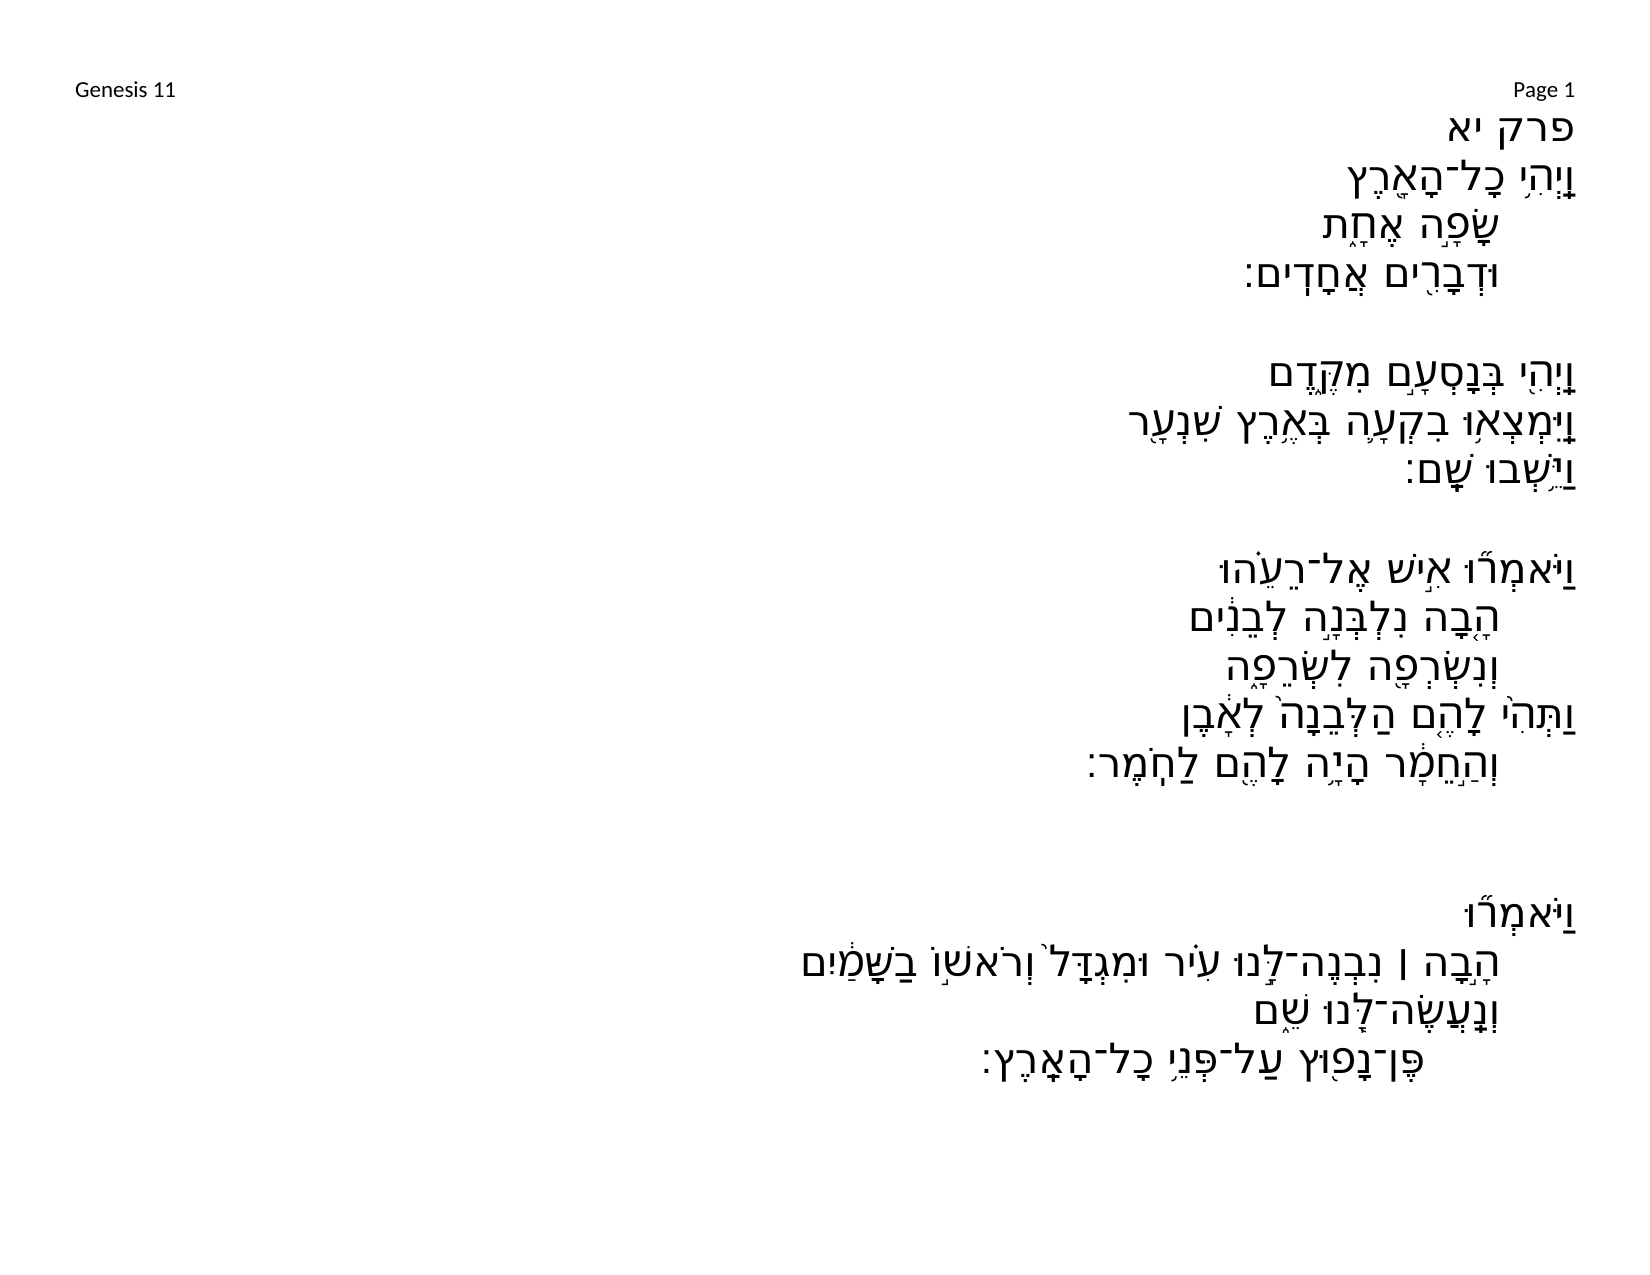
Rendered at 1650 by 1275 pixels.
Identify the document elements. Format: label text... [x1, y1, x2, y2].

text וַתְּהִ֨י לָהֶ֤ם הַלְּבֵנָה֙ לְאָ֔בֶן [75, 690, 1575, 739]
text וַיֹּאמְר֞וּ אִ֣ישׁ אֶל־רֵעֵ֗הוּ [75, 544, 1575, 593]
text וַיֵּ֥שְׁבוּ שָֽׁם׃ [75, 445, 1575, 494]
text פרק יא [75, 103, 1575, 152]
text וְהַ֣חֵמָ֔ר הָיָ֥ה לָהֶ֖ם לַחֹֽמֶר׃ [75, 739, 1575, 787]
text הָ֚בָה נִלְבְּנָ֣ה לְבֵנִ֔ים [75, 593, 1575, 642]
text הָ֣בָה ׀ נִבְנֶה־לָּ֣נוּ עִ֗יר וּמִגְדָּל֙ וְרֹאשׁ֣וֹ בַשָּׁמַ֔יִם [75, 937, 1575, 986]
text וַיֹּאמְר֞וּ [75, 889, 1575, 937]
text וַֽיִּמְצְא֥וּ בִקְעָ֛ה בְּאֶ֥רֶץ שִׁנְעָ֖ר [75, 397, 1575, 445]
text וְנַֽעֲשֶׂה־לָּ֖נוּ שֵׁ֑ם [75, 986, 1575, 1034]
text וּדְבָרִ֖ים אֲחָדִֽים׃ [75, 249, 1575, 297]
text פֶּן־נָפ֖וּץ עַל־פְּנֵ֥י כָל־הָאָֽרֶץ׃ [75, 1034, 1575, 1083]
text שָׂפָ֣ה אֶחָ֑ת [75, 200, 1575, 249]
text וְנִשְׂרְפָ֖ה לִשְׂרֵפָ֑ה [75, 642, 1575, 690]
text וַֽיְהִ֥י כָל־הָאָ֖רֶץ [75, 152, 1575, 200]
text וַֽיְהִ֖י בְּנָסְעָ֣ם מִקֶּ֑דֶם [75, 348, 1575, 397]
